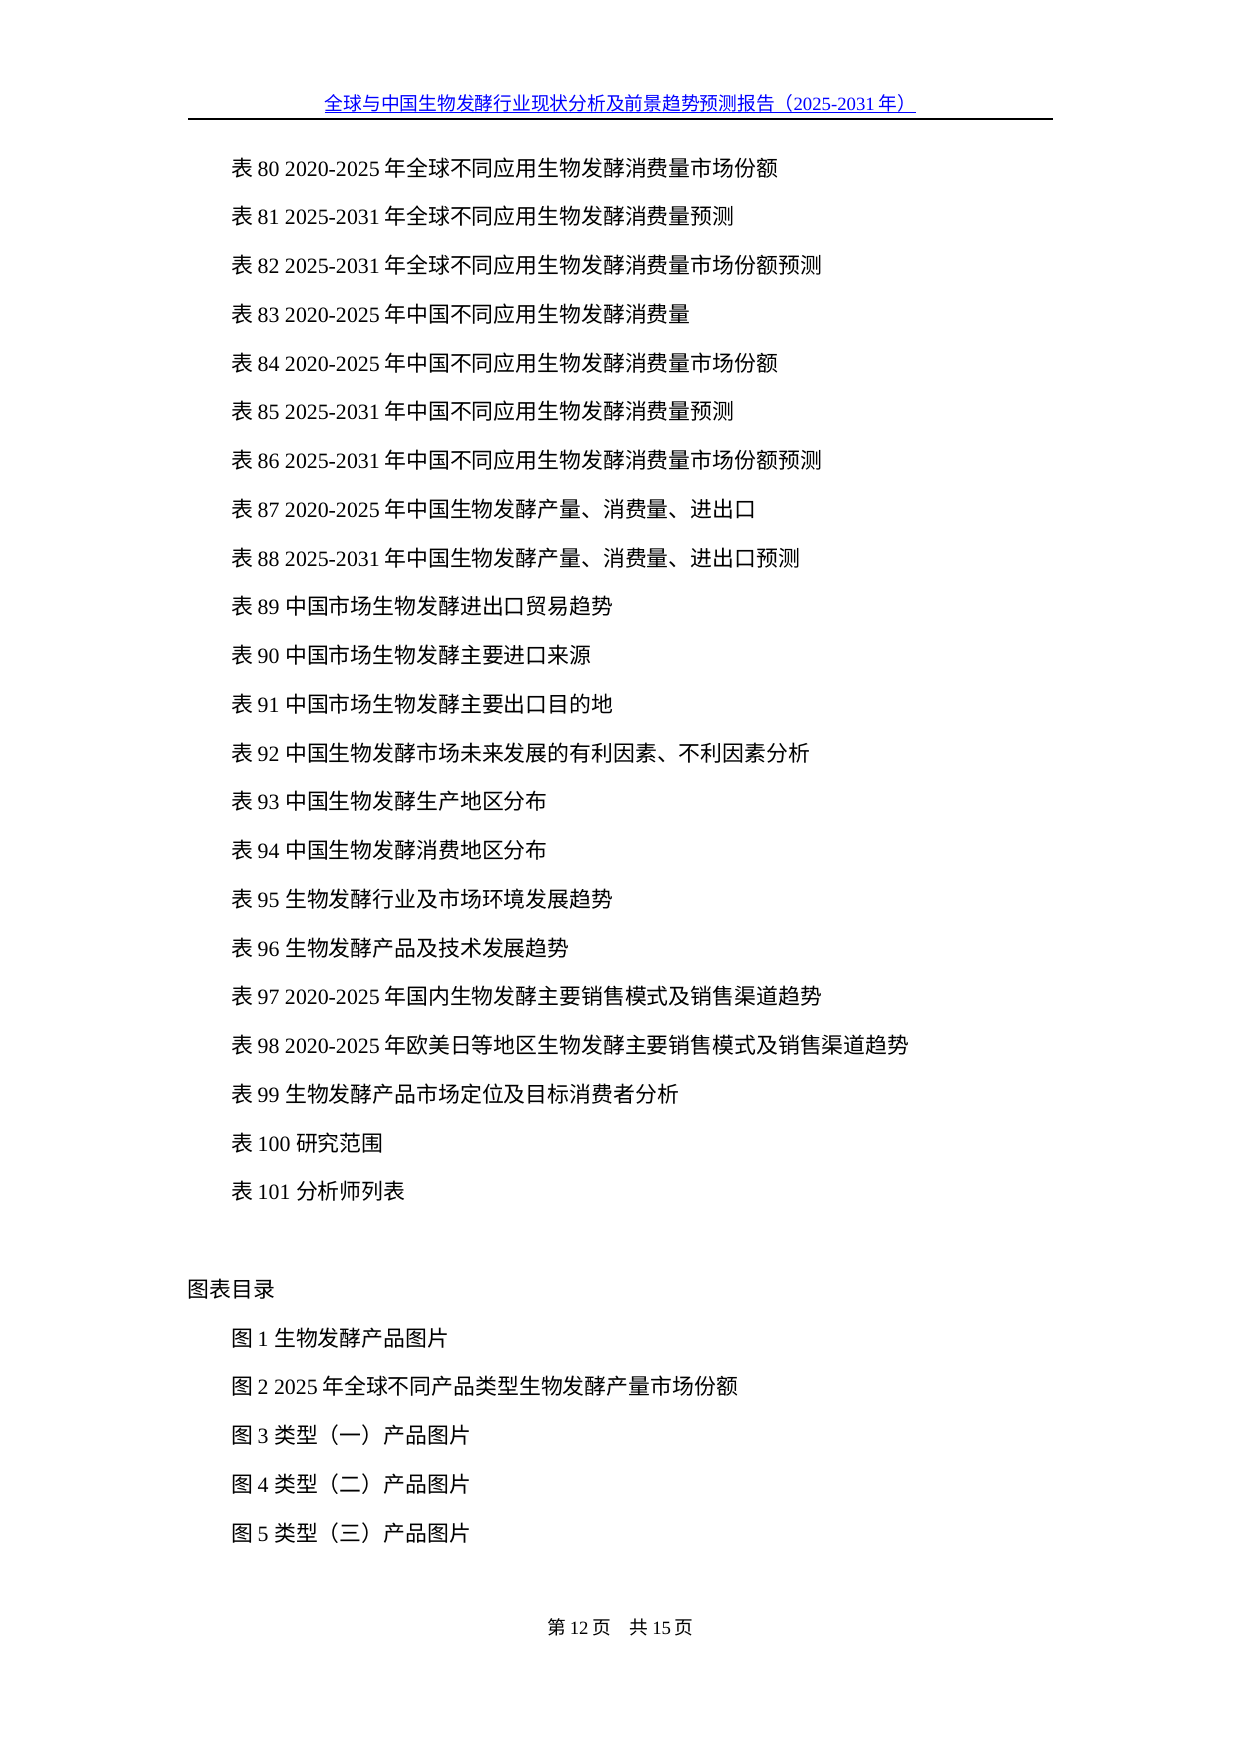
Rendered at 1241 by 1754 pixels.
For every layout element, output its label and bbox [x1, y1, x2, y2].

text [187, 150, 1053, 1548]
